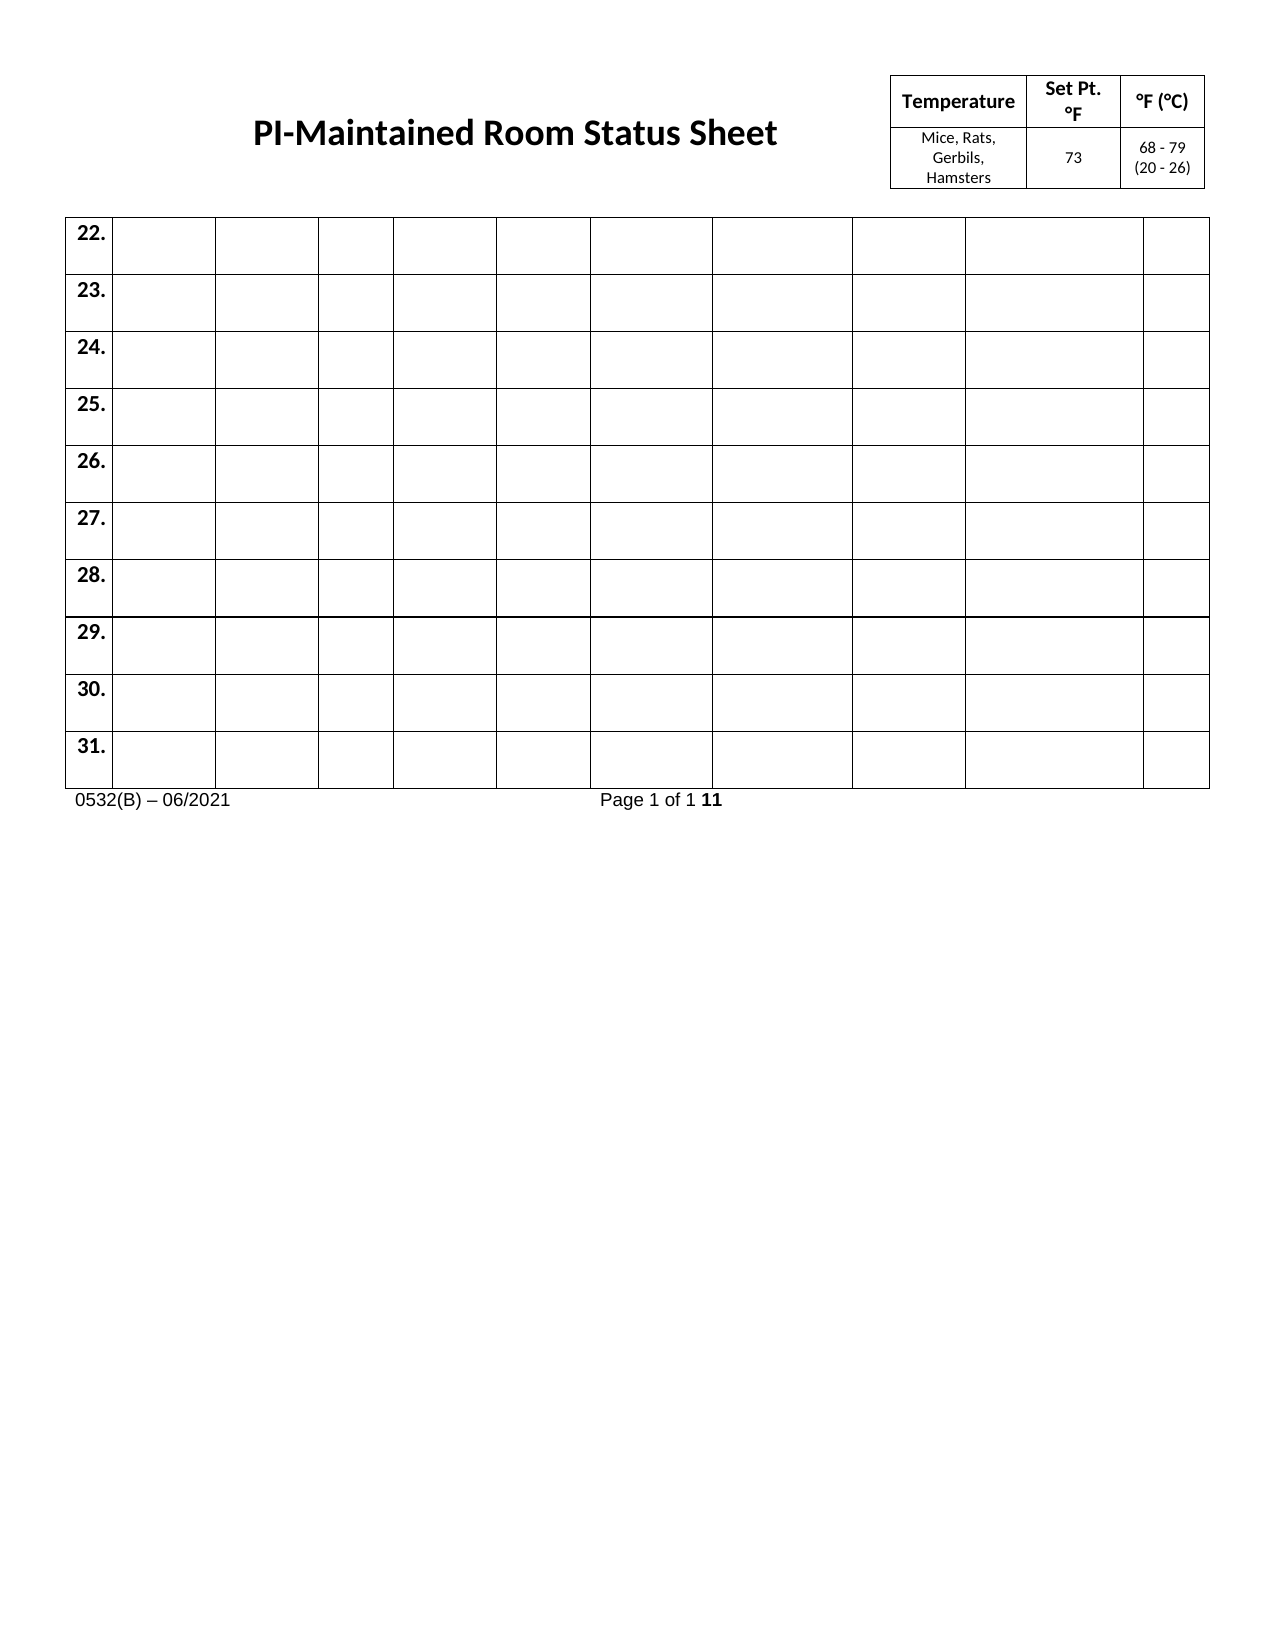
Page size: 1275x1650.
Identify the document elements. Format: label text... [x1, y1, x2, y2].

table_cell [319, 389, 393, 445]
table_cell [66, 389, 112, 445]
table_cell [713, 218, 852, 274]
table_cell [591, 732, 712, 788]
table_cell [966, 618, 1143, 673]
table_cell [66, 618, 112, 673]
table_cell [113, 618, 215, 673]
table_cell [966, 503, 1143, 559]
table_cell [66, 218, 112, 274]
table_cell [713, 446, 852, 502]
table_cell [66, 675, 112, 731]
table_cell [66, 275, 112, 331]
table_cell [591, 275, 712, 331]
table_cell [966, 275, 1143, 331]
table_cell [216, 389, 318, 445]
table_cell [394, 675, 496, 731]
table_cell [319, 446, 393, 502]
table_cell [853, 446, 965, 502]
table_cell [853, 560, 965, 616]
table_cell [319, 332, 393, 388]
table_cell [591, 618, 712, 673]
table_cell [113, 732, 215, 788]
table_cell [497, 446, 590, 502]
table_cell [497, 618, 590, 673]
table_cell [591, 560, 712, 616]
table_cell [591, 218, 712, 274]
table_cell [591, 332, 712, 388]
table_cell [1144, 389, 1209, 445]
table_cell [497, 275, 590, 331]
table_cell [966, 446, 1143, 502]
table_cell [216, 446, 318, 502]
table_cell [1144, 560, 1209, 616]
table_cell [113, 275, 215, 331]
table_cell [113, 218, 215, 274]
table_cell [853, 618, 965, 673]
table_cell [713, 503, 852, 559]
table_cell [1144, 503, 1209, 559]
table_cell [394, 503, 496, 559]
table_cell [394, 275, 496, 331]
table_cell [966, 675, 1143, 731]
table_cell [113, 560, 215, 616]
table_cell [394, 218, 496, 274]
table_cell [216, 675, 318, 731]
table_cell [497, 389, 590, 445]
table_cell [497, 503, 590, 559]
table_cell [591, 446, 712, 502]
table_cell [853, 732, 965, 788]
table_cell [497, 675, 590, 731]
table_cell [319, 503, 393, 559]
table_cell [113, 332, 215, 388]
table_cell [216, 560, 318, 616]
table_cell [394, 446, 496, 502]
table_cell [591, 675, 712, 731]
table_cell [966, 218, 1143, 274]
table_cell [394, 389, 496, 445]
table_cell [66, 560, 112, 616]
table_cell [853, 332, 965, 388]
table_cell [713, 618, 852, 673]
table_cell [319, 675, 393, 731]
table_cell [216, 218, 318, 274]
table_cell [497, 218, 590, 274]
table_cell [66, 503, 112, 559]
table_cell [394, 618, 496, 673]
table_cell [591, 389, 712, 445]
table_cell [216, 503, 318, 559]
table_cell [713, 389, 852, 445]
table_cell [394, 560, 496, 616]
table_cell [713, 332, 852, 388]
table_cell [66, 446, 112, 502]
table_cell [113, 389, 215, 445]
table_cell [319, 560, 393, 616]
text 0532(B) – 06/2021 Page 1 of 1 11 [75, 789, 1200, 810]
table_cell [66, 732, 112, 788]
table_cell [113, 675, 215, 731]
table_cell [853, 503, 965, 559]
table_cell [1144, 675, 1209, 731]
table_cell [319, 618, 393, 673]
table_cell [1144, 332, 1209, 388]
table_cell [591, 503, 712, 559]
table_cell [713, 275, 852, 331]
table_cell [216, 618, 318, 673]
table_cell [1144, 218, 1209, 274]
table_cell [853, 389, 965, 445]
table_cell [1144, 618, 1209, 673]
table_cell [216, 275, 318, 331]
table_cell [853, 275, 965, 331]
table_cell [966, 332, 1143, 388]
table_cell [394, 732, 496, 788]
table_cell [966, 389, 1143, 445]
table_cell [216, 732, 318, 788]
table_cell [1144, 446, 1209, 502]
table_cell [394, 332, 496, 388]
table_cell [853, 675, 965, 731]
table_cell [319, 218, 393, 274]
table_cell [1144, 275, 1209, 331]
table_cell [497, 732, 590, 788]
table_cell [497, 560, 590, 616]
table_cell [713, 675, 852, 731]
table_cell [966, 732, 1143, 788]
table_cell [853, 218, 965, 274]
table_cell [713, 560, 852, 616]
table_cell [216, 332, 318, 388]
table_cell [66, 332, 112, 388]
table_cell [966, 560, 1143, 616]
table_cell [113, 503, 215, 559]
table_cell [319, 275, 393, 331]
table_cell [497, 332, 590, 388]
table_cell [713, 732, 852, 788]
table_cell [319, 732, 393, 788]
table_cell [1144, 732, 1209, 788]
table_cell [113, 446, 215, 502]
